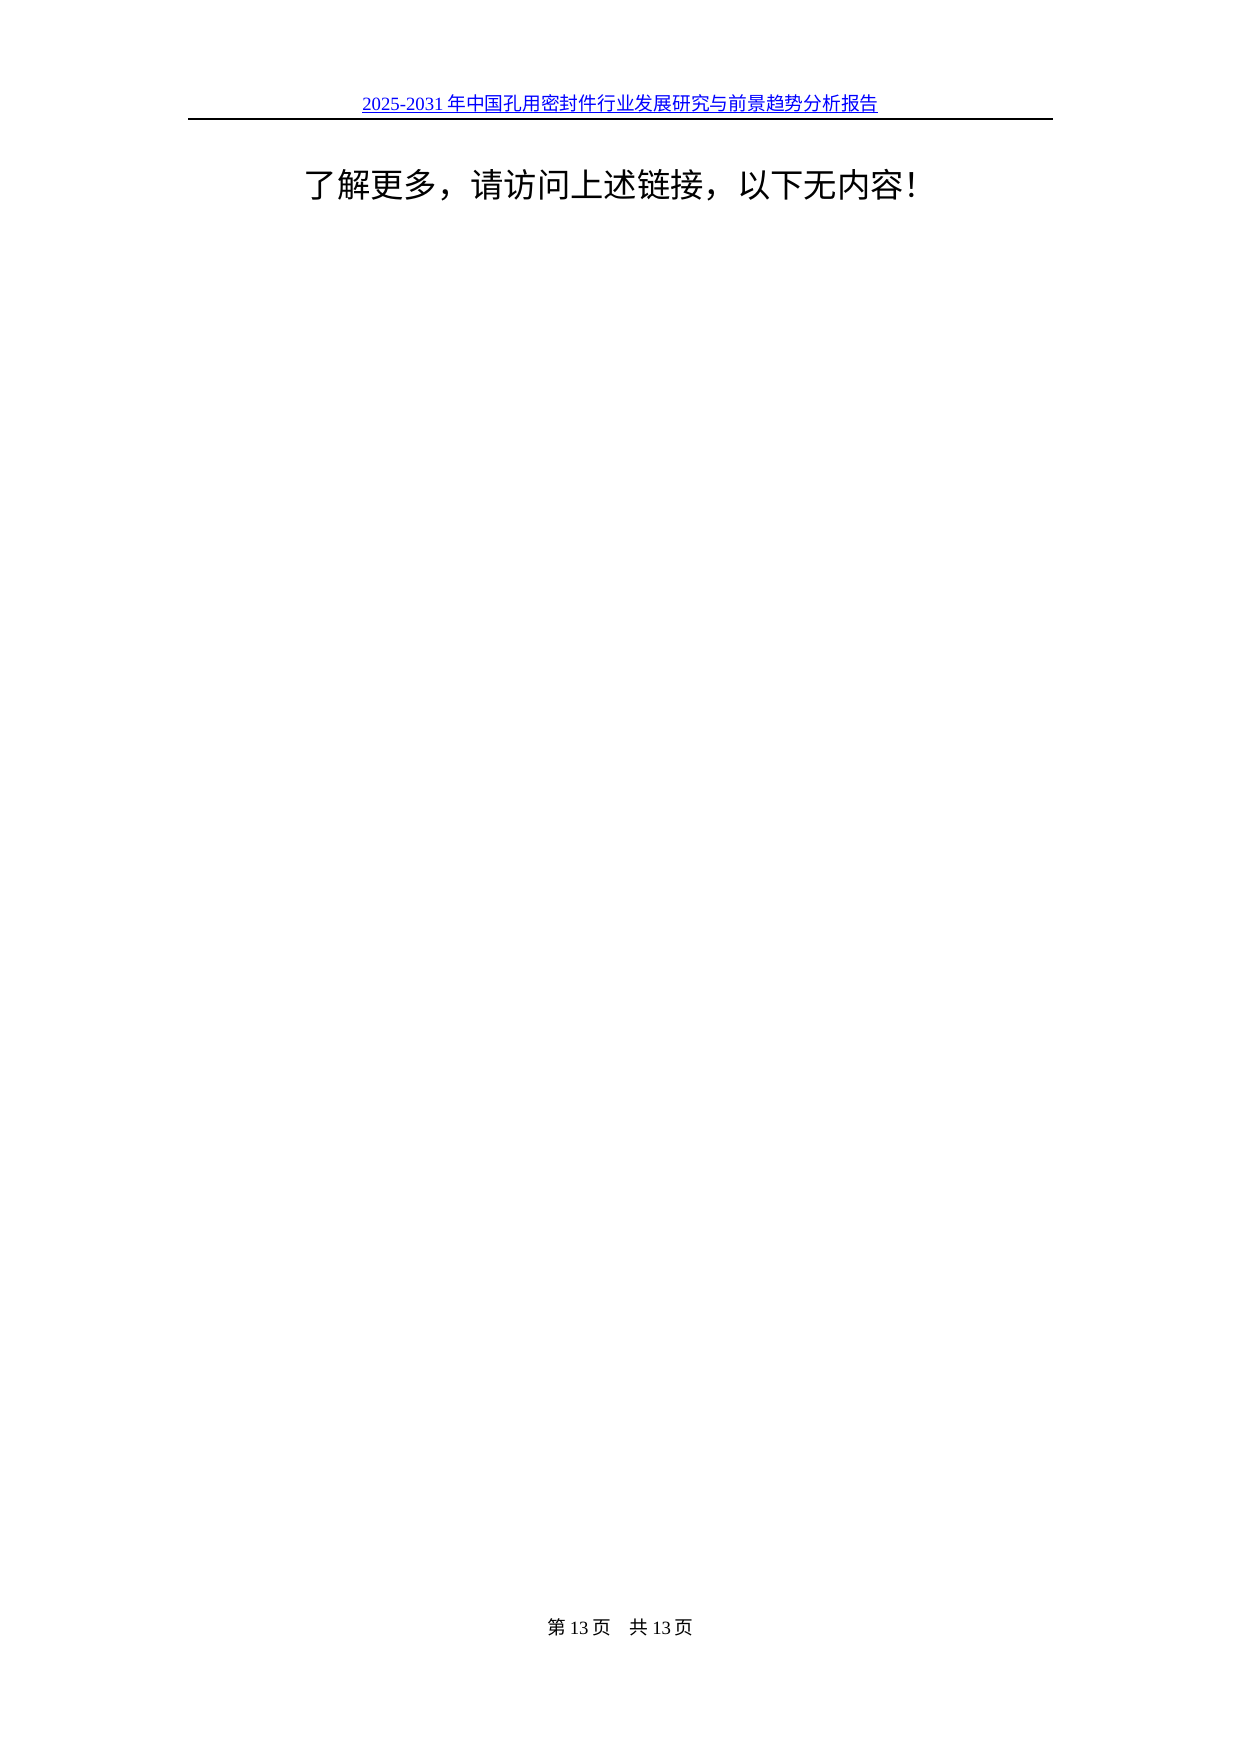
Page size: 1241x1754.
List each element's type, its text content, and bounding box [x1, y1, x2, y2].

title 了解更多，请访问上述链接，以下无内容！ [187, 150, 1053, 215]
